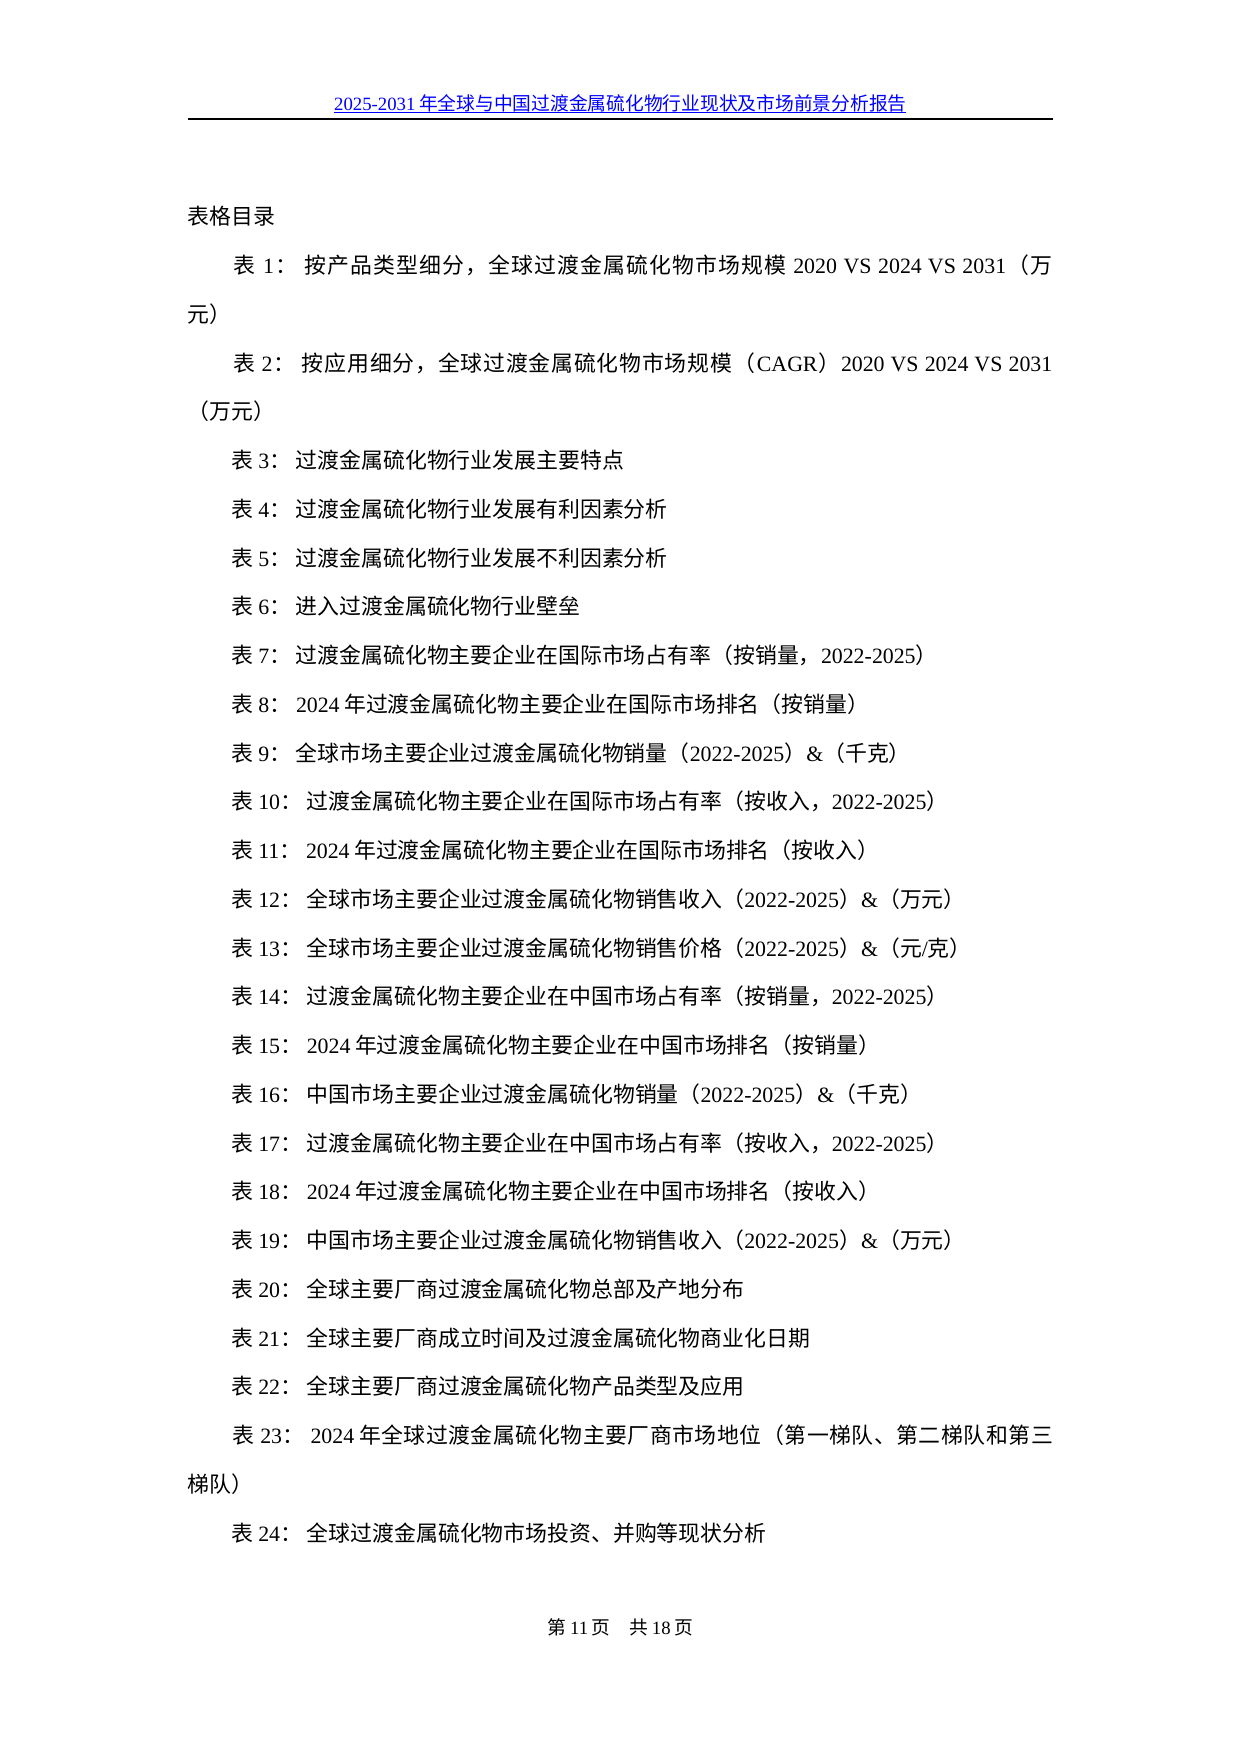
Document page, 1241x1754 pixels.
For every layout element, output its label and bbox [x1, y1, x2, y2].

text [187, 150, 1053, 1548]
